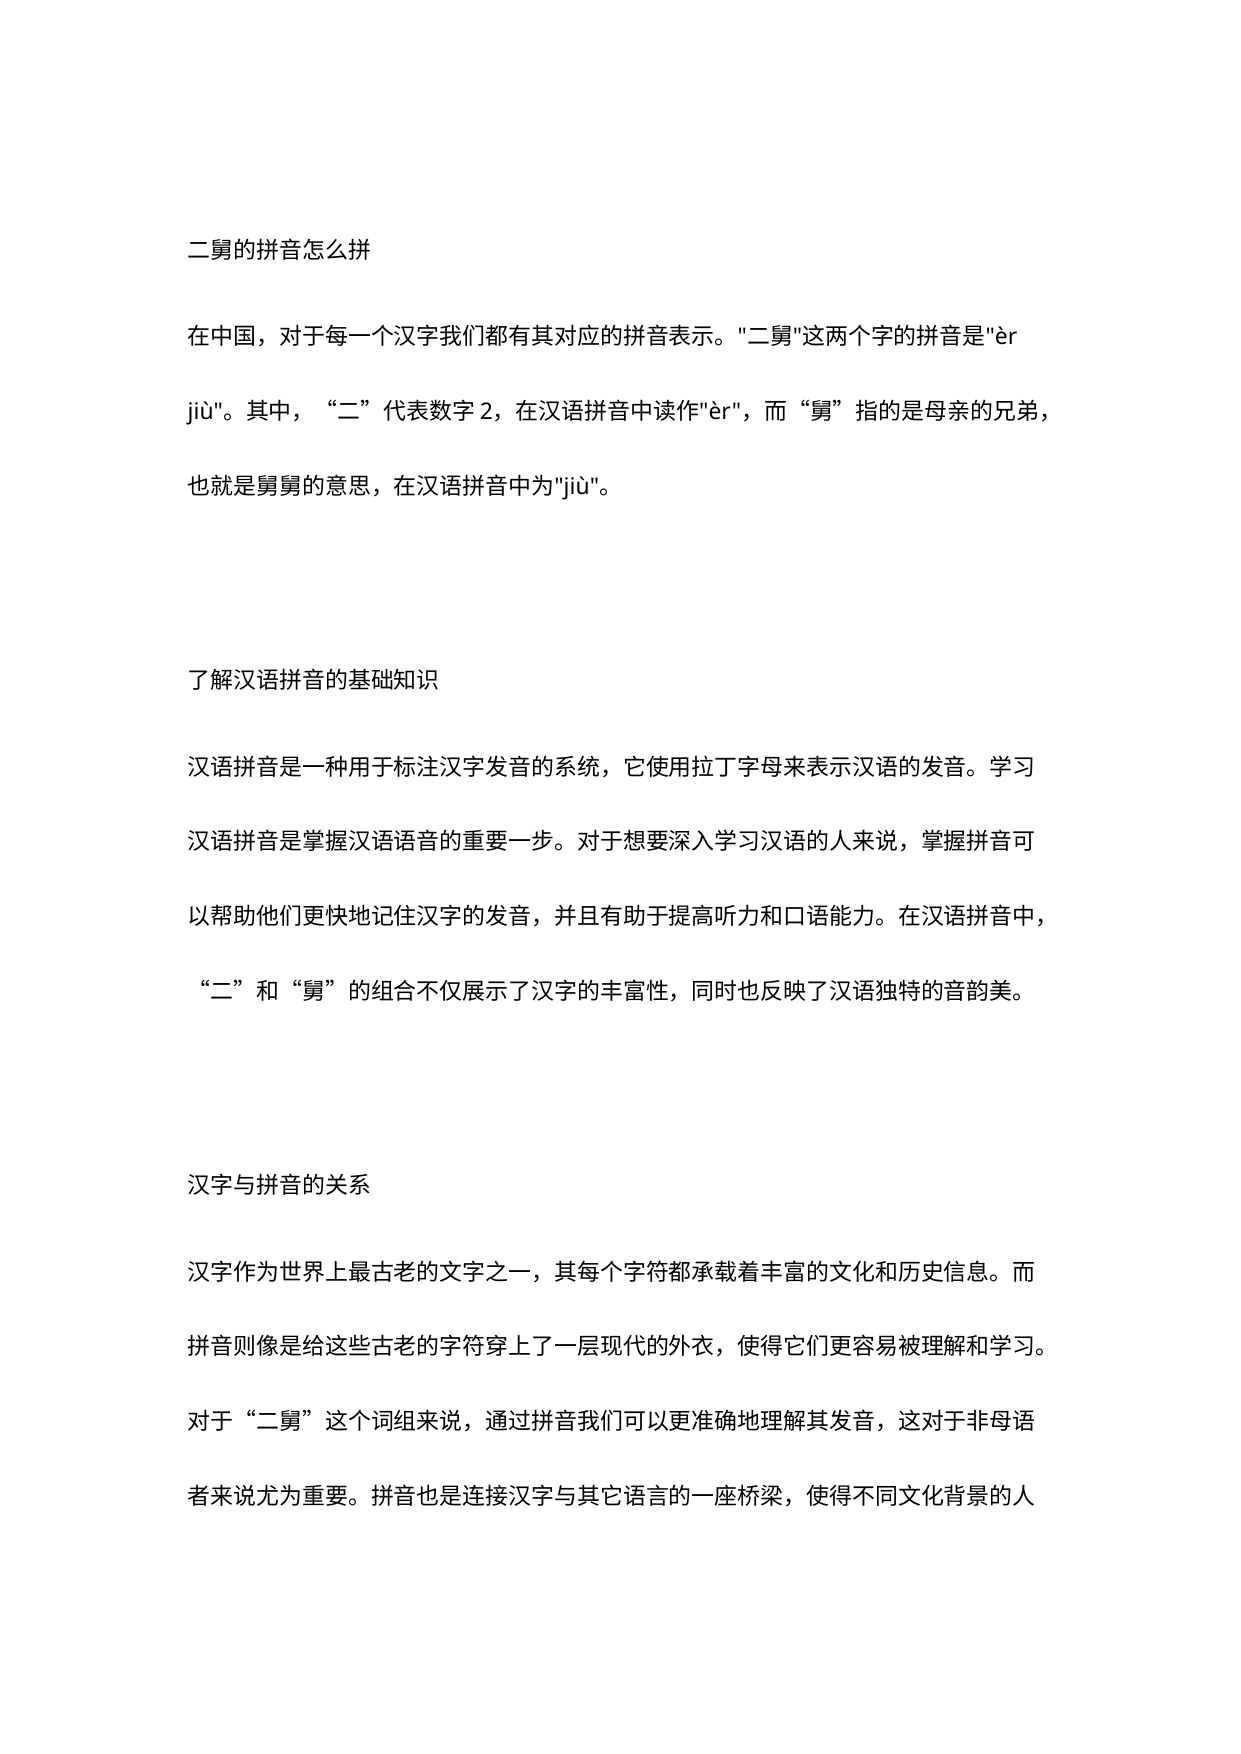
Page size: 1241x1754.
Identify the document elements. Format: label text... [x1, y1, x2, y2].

text 汉语拼音是一种用于标注汉字发音的系统，它使用拉丁字母来表示汉语的发音。学习汉语拼音是掌握汉语语音的重要一步。对于想要深入学习汉语的人来说，掌握拼音可以帮助他们更快地记住汉字的发音，并且有助于提高听力和口语能力。在汉语拼音中，“二”和“舅”的组合不仅展示了汉字的丰富性，同时也反映了汉语独特的音韵美。 [187, 733, 1053, 1022]
text 在中国，对于每一个汉字我们都有其对应的拼音表示。"二舅"这两个字的拼音是"èr jiù"。其中，“二”代表数字2，在汉语拼音中读作"èr"，而“舅”指的是母亲的兄弟，也就是舅舅的意思，在汉语拼音中为"jiù"。 [187, 302, 1053, 517]
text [187, 1238, 1053, 1527]
text 汉字与拼音的关系 [187, 1151, 1053, 1216]
text 了解汉语拼音的基础知识 [187, 646, 1053, 711]
text 二舅的拼音怎么拼 [187, 216, 1053, 281]
